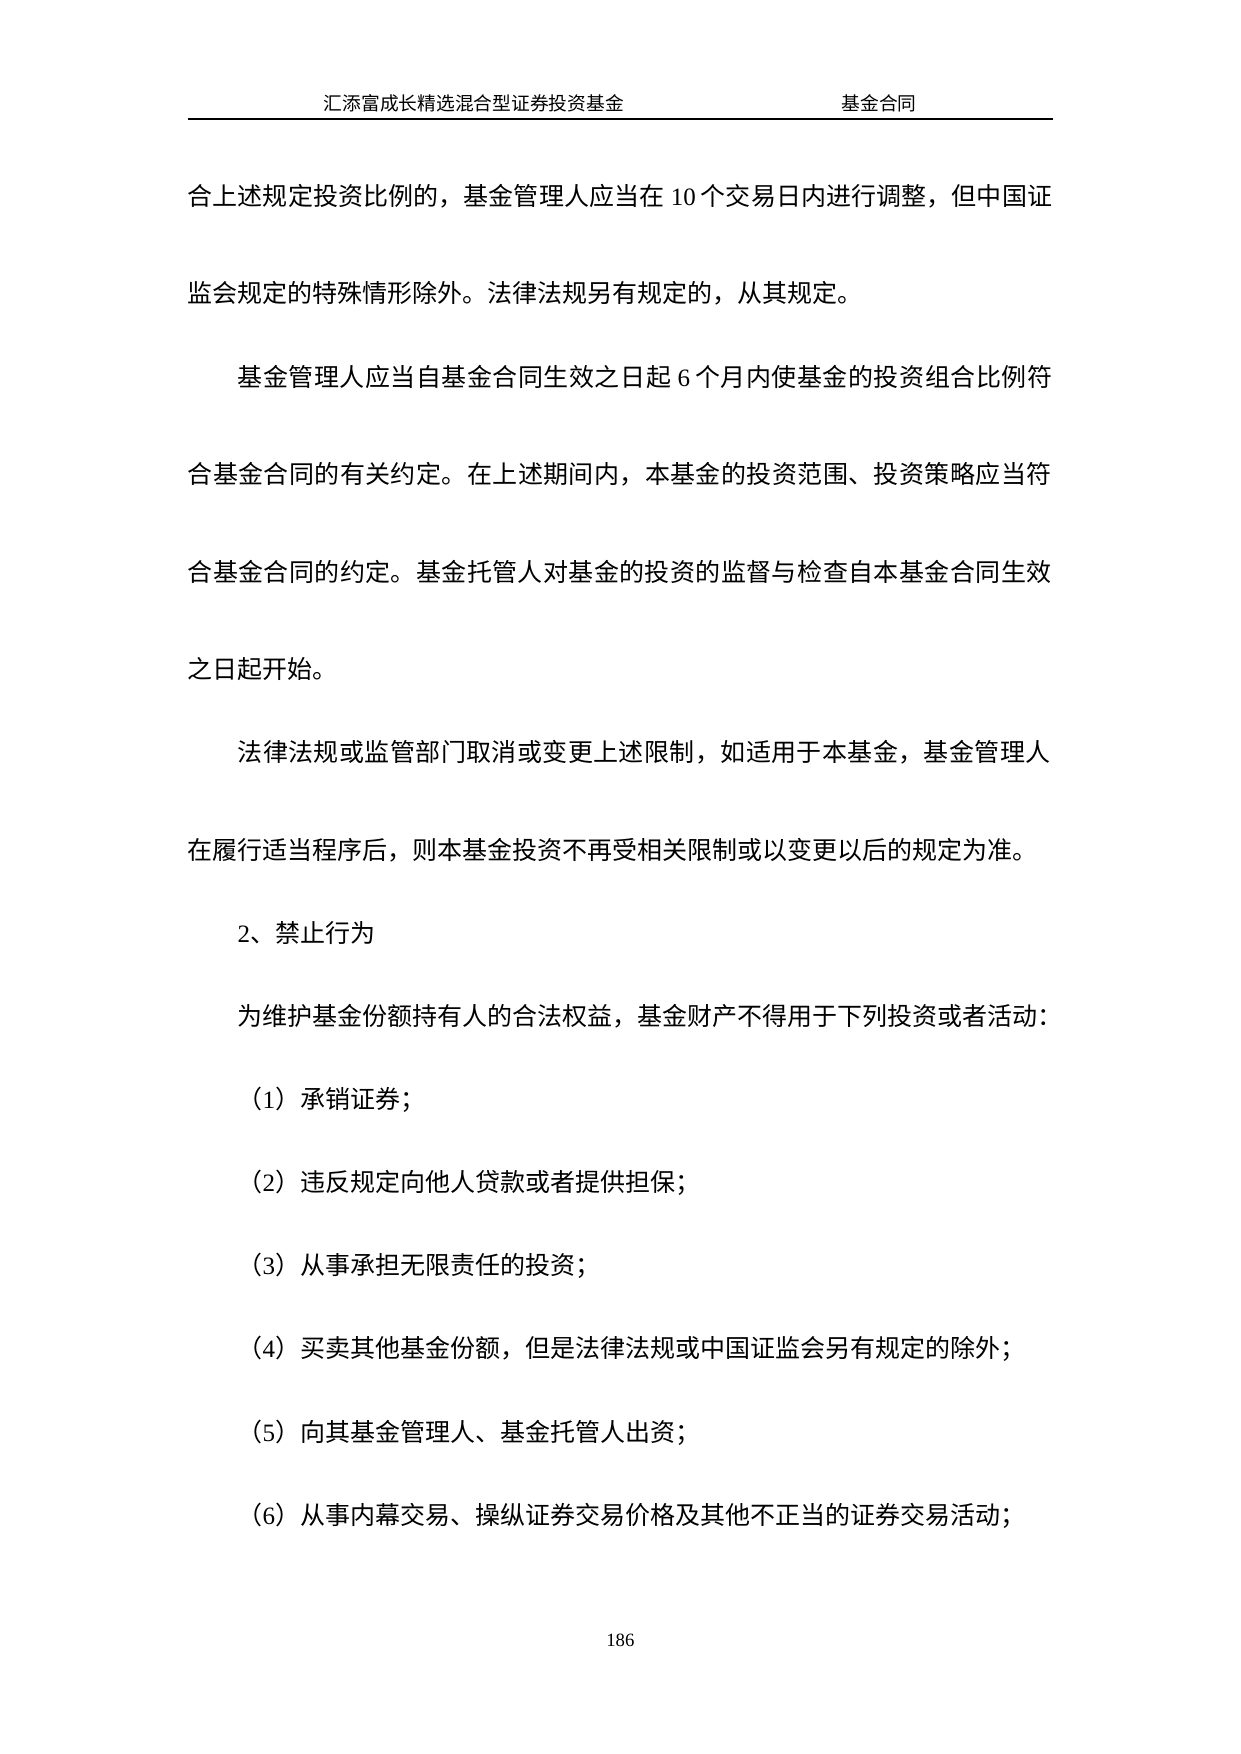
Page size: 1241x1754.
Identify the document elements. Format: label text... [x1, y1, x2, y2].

text （3）从事承担无限责任的投资； [187, 1231, 1053, 1296]
text （4）买卖其他基金份额，但是法律法规或中国证监会另有规定的除外； [187, 1314, 1053, 1379]
text （2）违反规定向他人贷款或者提供担保； [187, 1148, 1053, 1213]
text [187, 162, 1053, 324]
text 2、禁止行为 [187, 899, 1053, 964]
text 基金管理人应当自基金合同生效之日起6个月内使基金的投资组合比例符合基金合同的有关约定。在上述期间内，本基金的投资范围、投资策略应当符合基金合同的约定。基金托管人对基金的投资的监督与检查自本基金合同生效之日起开始。 [187, 343, 1053, 700]
text （6）从事内幕交易、操纵证券交易价格及其他不正当的证券交易活动； [187, 1481, 1053, 1546]
text 法律法规或监管部门取消或变更上述限制，如适用于本基金，基金管理人在履行适当程序后，则本基金投资不再受相关限制或以变更以后的规定为准。 [187, 718, 1053, 881]
text （1）承销证券； [187, 1065, 1053, 1130]
text 为维护基金份额持有人的合法权益，基金财产不得用于下列投资或者活动： [187, 982, 1053, 1047]
text （5）向其基金管理人、基金托管人出资； [187, 1398, 1053, 1463]
